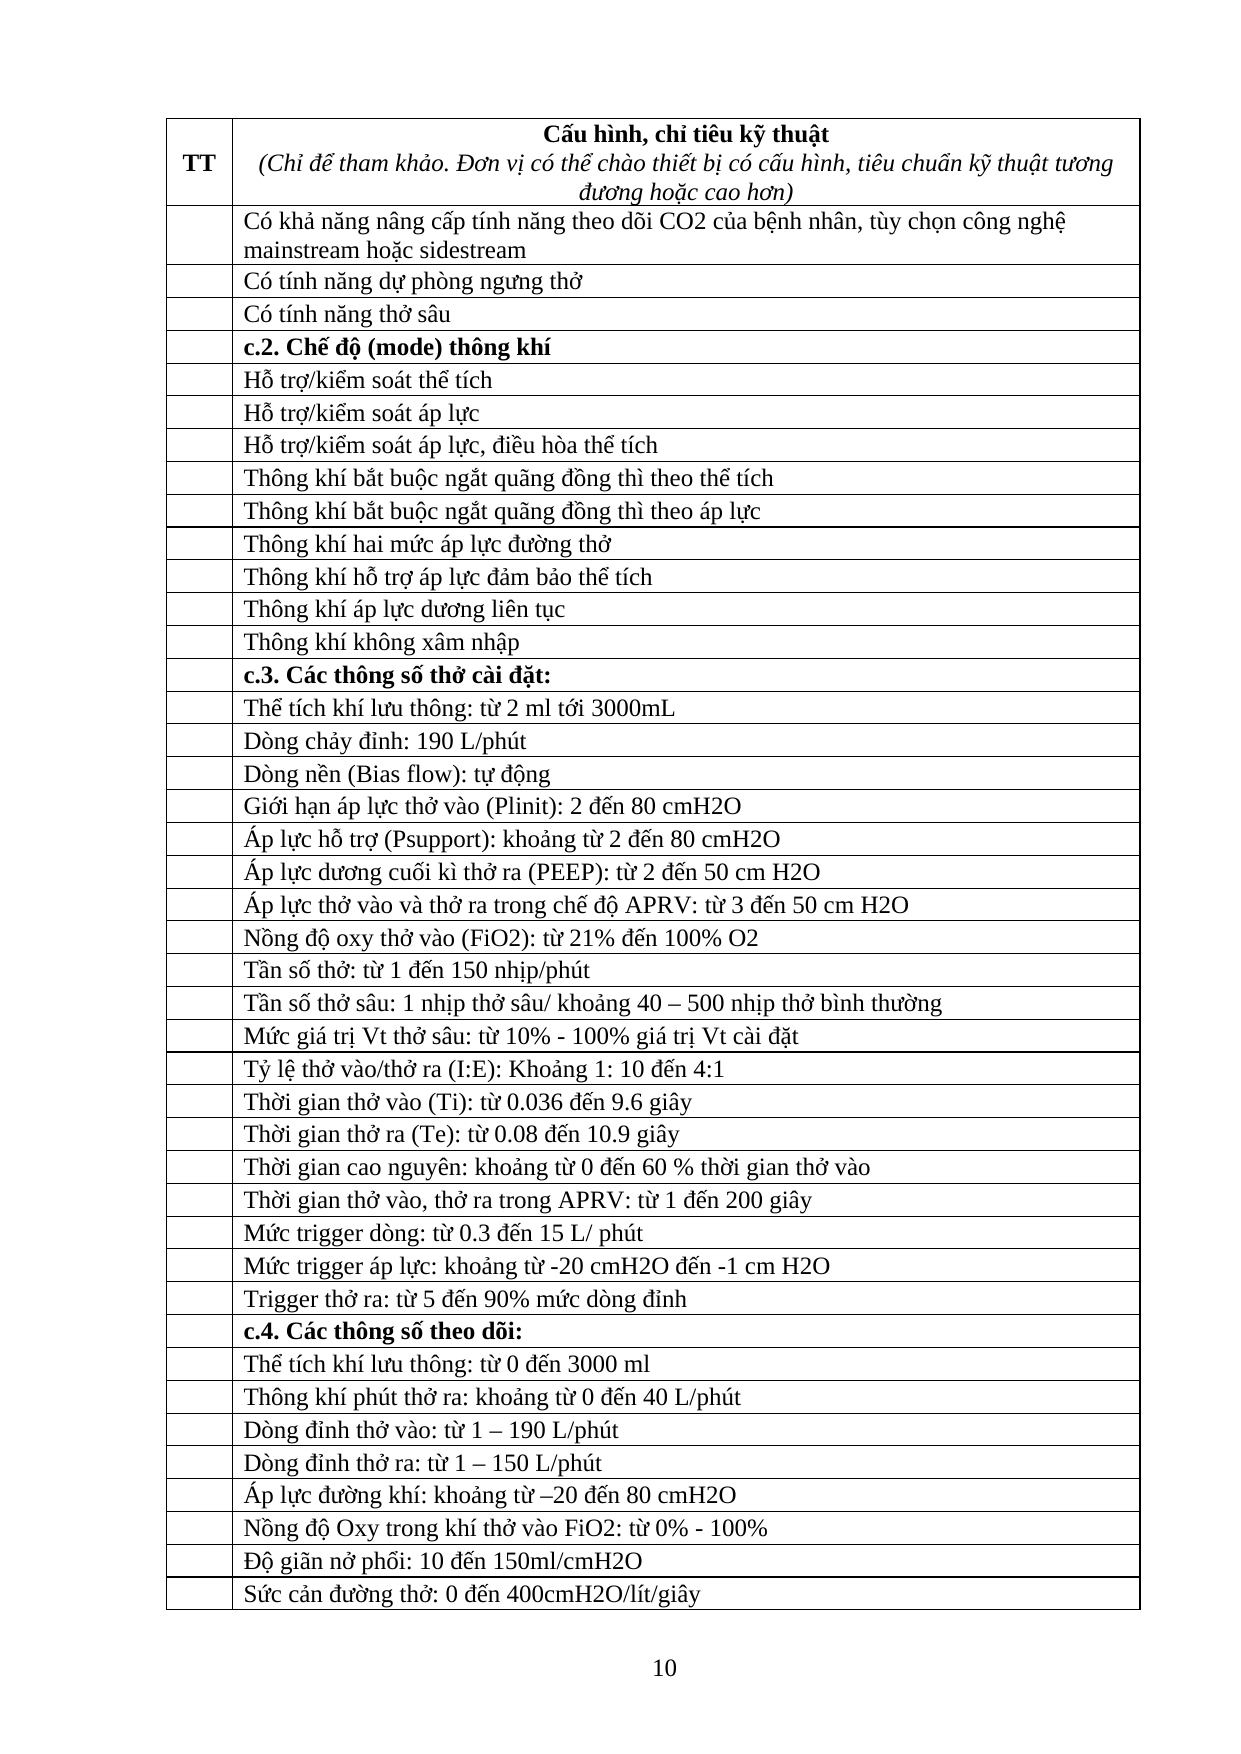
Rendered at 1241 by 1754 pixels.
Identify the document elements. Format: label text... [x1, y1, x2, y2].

table_cell c.2. Chế độ (mode) thông khí [233, 331, 1139, 362]
table_cell [167, 1545, 232, 1576]
table_cell [167, 298, 232, 329]
table_cell Thời gian thở vào, thở ra trong APRV: từ 1 đến 200 giây [233, 1184, 1139, 1216]
table_cell Tỷ lệ thở vào/thở ra (I:E): Khoảng 1: 10 đến 4:1 [233, 1053, 1139, 1084]
table_cell [167, 954, 232, 986]
table_cell [167, 429, 232, 461]
table_cell Mức giá trị Vt thở sâu: từ 10% - 100% giá trị Vt cài đặt [233, 1020, 1139, 1051]
table_cell Thông khí phút thở ra: khoảng từ 0 đến 40 L/phút [233, 1381, 1139, 1412]
table_cell [167, 1085, 232, 1117]
table_cell [167, 724, 232, 756]
table_header TT [167, 119, 232, 205]
table_cell [167, 626, 232, 658]
table_cell [167, 692, 232, 723]
table_cell Dòng đỉnh thở vào: từ 1 – 190 L/phút [233, 1414, 1139, 1445]
table_cell Thông khí hai mức áp lực đường thở [233, 528, 1139, 559]
table_cell [167, 856, 232, 887]
table_cell [167, 1151, 232, 1183]
table_cell Thông khí hỗ trợ áp lực đảm bảo thể tích [233, 560, 1139, 592]
table_cell Thời gian thở vào (Ti): từ 0.036 đến 9.6 giây [233, 1085, 1139, 1117]
table_cell Thể tích khí lưu thông: từ 0 đến 3000 ml [233, 1348, 1139, 1379]
table_cell Mức trigger áp lực: khoảng từ -20 cmH2O đến -1 cm H2O [233, 1249, 1139, 1281]
table_cell [167, 823, 232, 854]
table_cell [167, 206, 232, 264]
table_cell Có khả năng nâng cấp tính năng theo dõi CO2 của bệnh nhân, tùy chọn công nghệ mainstream hoặc sidestream [233, 206, 1139, 264]
table_cell Có tính năng dự phòng ngưng thở [233, 265, 1139, 297]
table_cell c.4. Các thông số theo dõi: [233, 1315, 1139, 1347]
table_cell [167, 1479, 232, 1511]
table_cell [167, 462, 232, 494]
table_cell [167, 1446, 232, 1478]
table_cell [167, 1282, 232, 1314]
table_cell [167, 1315, 232, 1347]
table_cell [167, 528, 232, 559]
table_cell Tần số thở sâu: 1 nhịp thở sâu/ khoảng 40 – 500 nhịp thở bình thường [233, 987, 1139, 1019]
table_cell [167, 495, 232, 526]
table_cell [167, 1348, 232, 1379]
table_cell [167, 790, 232, 822]
table_cell [167, 396, 232, 428]
table_cell [167, 757, 232, 789]
table_cell [167, 1184, 232, 1216]
table_cell Thể tích khí lưu thông: từ 2 ml tới 3000mL [233, 692, 1139, 723]
table_cell [167, 1512, 232, 1544]
table_cell Thông khí bắt buộc ngắt quãng đồng thì theo thể tích [233, 462, 1139, 494]
table_cell Mức trigger dòng: từ 0.3 đến 15 L/ phút [233, 1217, 1139, 1248]
table_cell [167, 331, 232, 362]
table_cell Có tính năng thở sâu [233, 298, 1139, 329]
table_cell Độ giãn nở phổi: 10 đến 150ml/cmH2O [233, 1545, 1139, 1576]
table_cell [167, 1414, 232, 1445]
table_cell Hỗ trợ/kiểm soát áp lực, điều hòa thể tích [233, 429, 1139, 461]
table_cell Trigger thở ra: từ 5 đến 90% mức dòng đỉnh [233, 1282, 1139, 1314]
table_cell [167, 659, 232, 691]
table_cell [167, 1249, 232, 1281]
table_cell [167, 1217, 232, 1248]
table_cell Áp lực hỗ trợ (Psupport): khoảng từ 2 đến 80 cmH2O [233, 823, 1139, 854]
table_cell Nồng độ Oxy trong khí thở vào FiO2: từ 0% - 100% [233, 1512, 1139, 1544]
table_cell Dòng nền (Bias flow): tự động [233, 757, 1139, 789]
table_cell Thông khí không xâm nhập [233, 626, 1139, 658]
table_cell Áp lực thở vào và thở ra trong chế độ APRV: từ 3 đến 50 cm H2O [233, 889, 1139, 920]
table_cell [167, 560, 232, 592]
table_cell [167, 1020, 232, 1051]
table_cell Thông khí bắt buộc ngắt quãng đồng thì theo áp lực [233, 495, 1139, 526]
table_cell [167, 593, 232, 625]
table_cell [167, 1578, 232, 1609]
table_cell [167, 987, 232, 1019]
table_cell [167, 265, 232, 297]
table_cell Thời gian thở ra (Te): từ 0.08 đến 10.9 giây [233, 1118, 1139, 1150]
table_cell Giới hạn áp lực thở vào (Plinit): 2 đến 80 cmH2O [233, 790, 1139, 822]
table_cell Thông khí áp lực dương liên tục [233, 593, 1139, 625]
table_cell Tần số thở: từ 1 đến 150 nhịp/phút [233, 954, 1139, 986]
table_cell [167, 1118, 232, 1150]
table_header Cấu hình, chỉ tiêu kỹ thuật (Chỉ để tham khảo. Đơn vị có thể chào thiết bị có cấu hình, tiêu chuẩn kỹ thuật tương đương hoặc cao hơn) [233, 119, 1139, 205]
table_cell Dòng chảy đỉnh: 190 L/phút [233, 724, 1139, 756]
table_cell Sức cản đường thở: 0 đến 400cmH2O/lít/giây [233, 1578, 1139, 1609]
table_cell Áp lực dương cuối kì thở ra (PEEP): từ 2 đến 50 cm H2O [233, 856, 1139, 887]
table_cell Hỗ trợ/kiểm soát thể tích [233, 364, 1139, 395]
table_cell c.3. Các thông số thở cài đặt: [233, 659, 1139, 691]
table_cell Nồng độ oxy thở vào (FiO2): từ 21% đến 100% O2 [233, 921, 1139, 953]
table_cell Thời gian cao nguyên: khoảng từ 0 đến 60 % thời gian thở vào [233, 1151, 1139, 1183]
table_cell Hỗ trợ/kiểm soát áp lực [233, 396, 1139, 428]
table_cell [167, 921, 232, 953]
table_cell [167, 1381, 232, 1412]
table_cell Áp lực đường khí: khoảng từ –20 đến 80 cmH2O [233, 1479, 1139, 1511]
table_cell [167, 364, 232, 395]
table_cell [167, 1053, 232, 1084]
table_cell Dòng đỉnh thở ra: từ 1 – 150 L/phút [233, 1446, 1139, 1478]
table_cell [167, 889, 232, 920]
